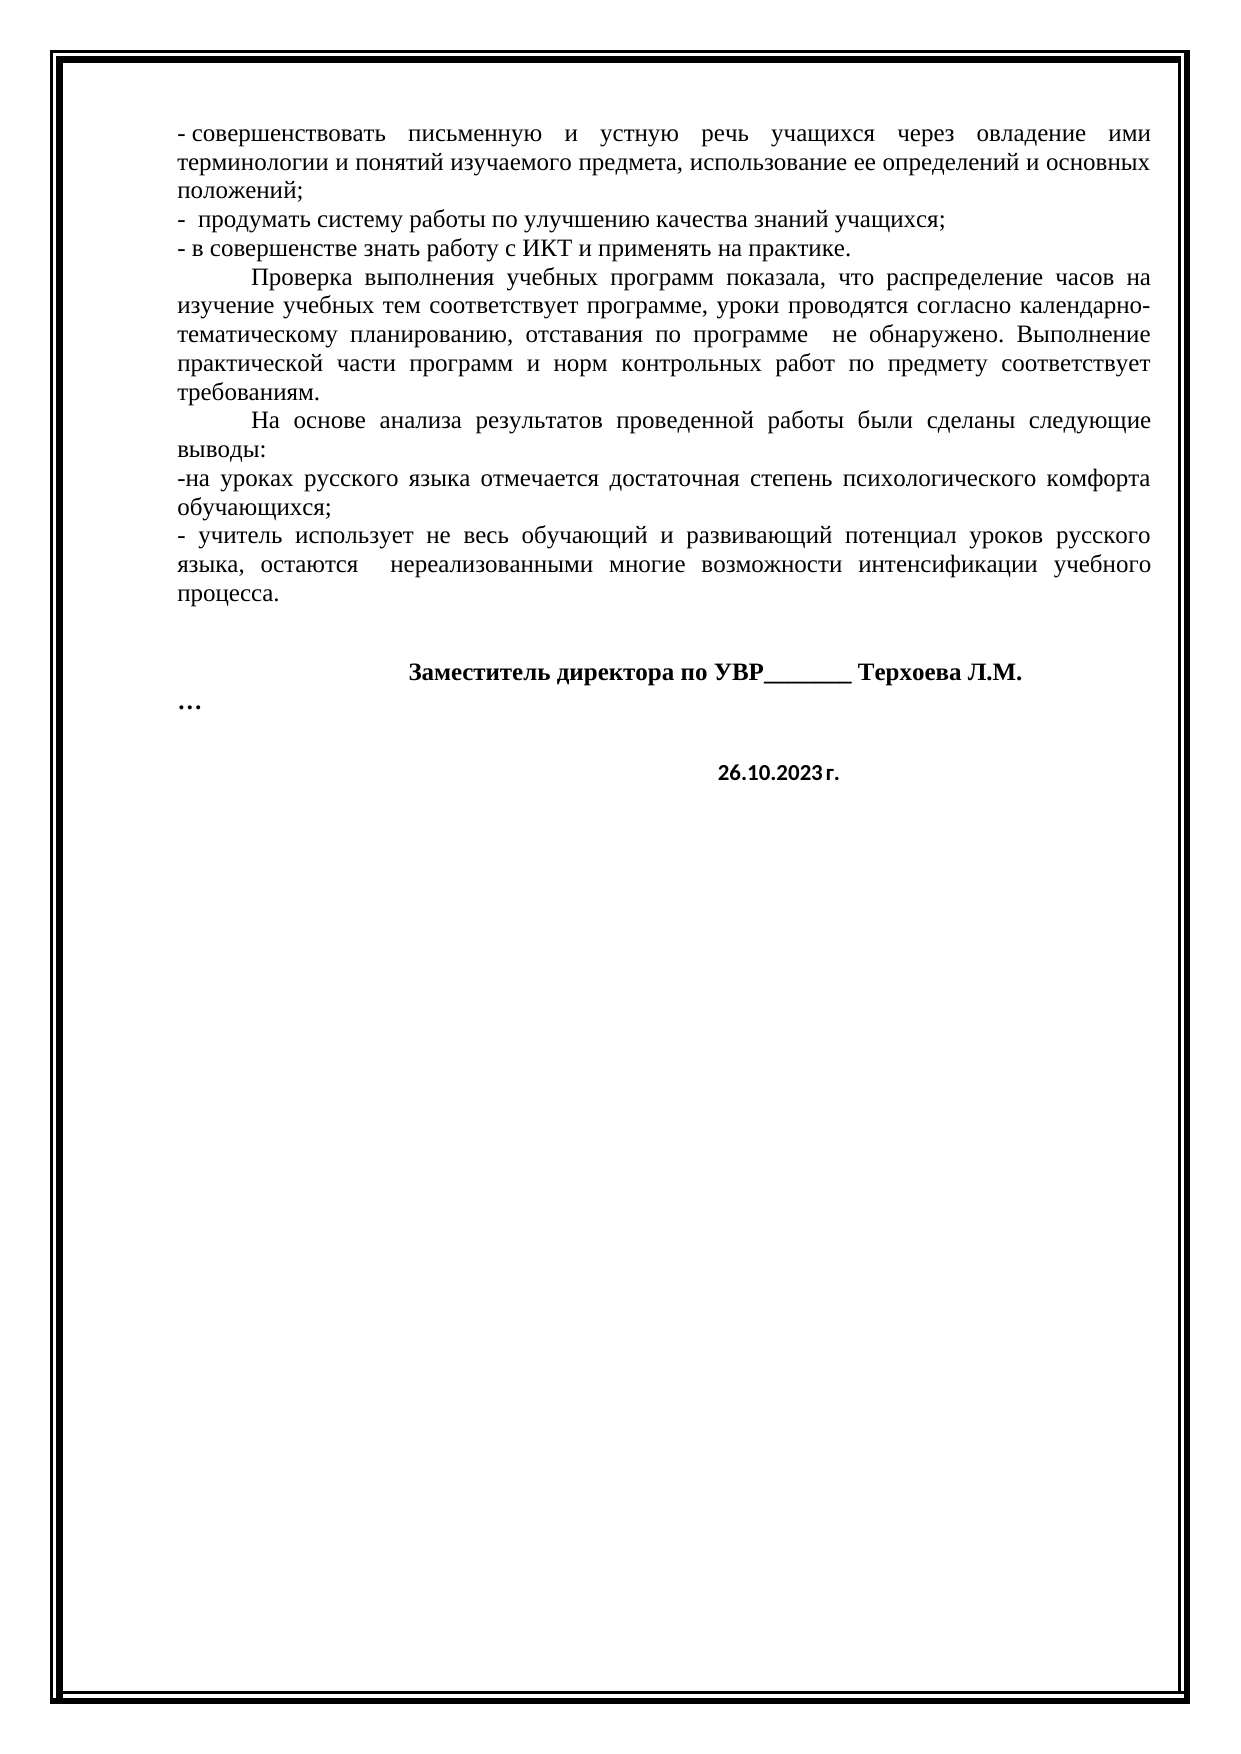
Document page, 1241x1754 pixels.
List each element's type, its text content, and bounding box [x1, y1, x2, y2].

text Проверка выполнения учебных программ показала, что распределение часов на изучение учебных тем соответствует программе, уроки проводятся согласно календарно-тематическому планированию, отставания по программе не обнаружено. Выполнение практической части программ и норм контрольных работ по предмету соответствует требованиям. [177, 262, 1152, 406]
text - совершенствовать письменную и устную речь учащихся через овладение ими терминологии и понятий изучаемого предмета, использование ее определений и основных положений; [177, 118, 1152, 204]
text 26.10.2023г. [177, 758, 1152, 786]
text - в совершенстве знать работу с ИКТ и применять на практике. [177, 233, 1152, 262]
text Заместитель директора по УВР_______ Терхоева Л.М. … [177, 657, 1152, 714]
text На основе анализа результатов проведенной работы были сделаны следующие выводы: [177, 406, 1152, 463]
text - продумать систему работы по улучшению качества знаний учащихся; [177, 204, 1152, 233]
text - учитель использует не весь обучающий и развивающий потенциал уроков русского языка, остаются нереализованными многие возможности интенсификации учебного процесса. [177, 521, 1152, 607]
text -на уроках русского языка отмечается достаточная степень психологического комфорта обучающихся; [177, 463, 1152, 521]
